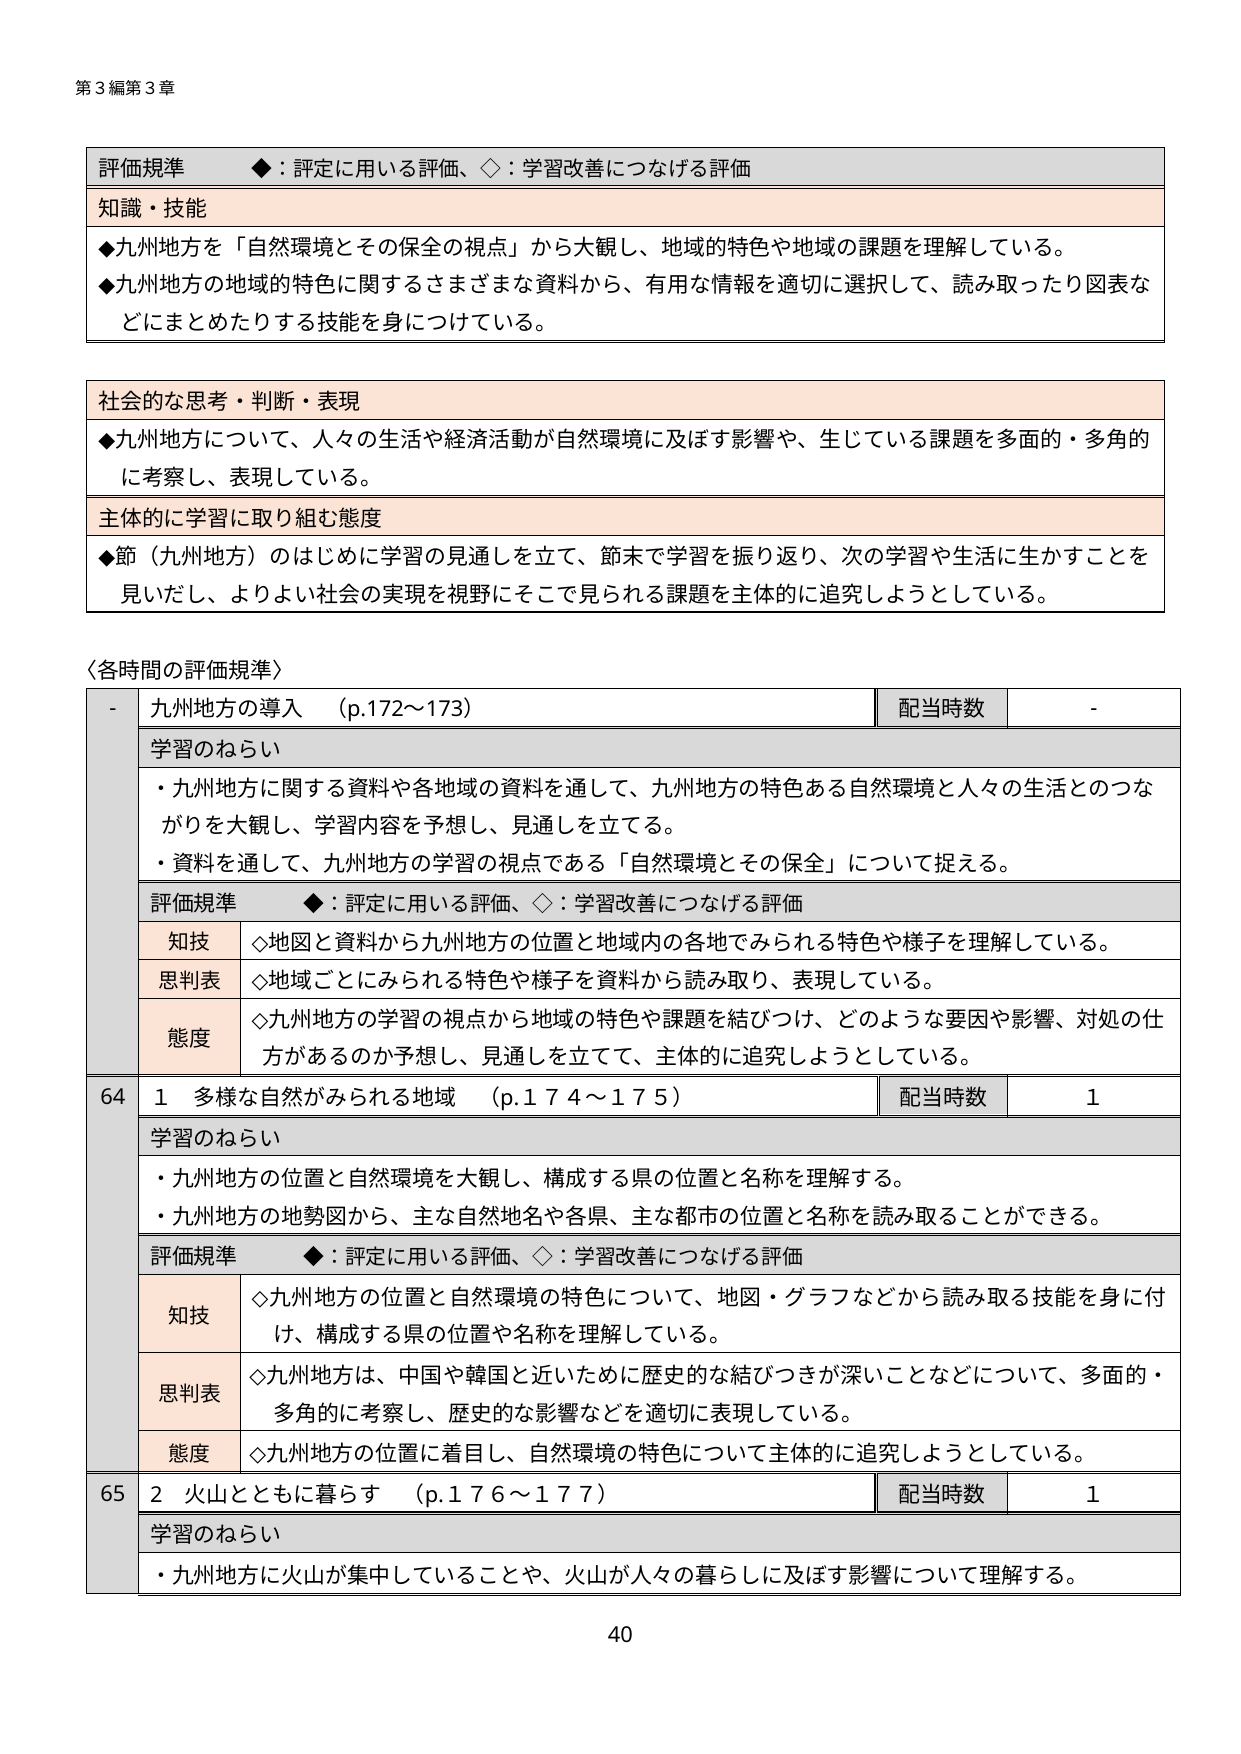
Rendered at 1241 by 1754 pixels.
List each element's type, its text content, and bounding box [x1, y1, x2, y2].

table_cell 学習のねらい [139, 729, 1180, 767]
table_cell 65 [87, 1474, 138, 1593]
table_header 評価規準 ◆：評定に用いる評価、◇：学習改善につなげる評価 [87, 148, 1164, 185]
table_cell 思判表 [139, 960, 240, 998]
table_header 社会的な思考・判断・表現 [87, 381, 1164, 419]
table_cell 評価規準 ◆：評定に用いる評価、◇：学習改善につなげる評価 [139, 1236, 1180, 1274]
table_cell 配当時数 [878, 1474, 1007, 1511]
table_cell 知識・技能 [87, 189, 1164, 226]
table_header - [87, 689, 138, 1074]
table_header 配当時数 [878, 689, 1007, 726]
table_cell ◇地域ごとにみられる特色や様子を資料から読み取り、表現している。 [241, 960, 1180, 998]
table_cell ◇九州地方は、中国や韓国と近いために歴史的な結びつきが深いことなどについて、多面的・多角的に考察し、歴史的な影響などを適切に表現している。 [241, 1353, 1180, 1430]
table_cell 学習のねらい [139, 1515, 1180, 1552]
table_cell ◆九州地方について、人々の生活や経済活動が自然環境に及ぼす影響や、生じている課題を多面的・多角的に考察し、表現している。 [87, 420, 1164, 495]
table_cell ◆節（九州地方）のはじめに学習の見通しを立て、節末で学習を振り返り、次の学習や生活に生かすことを見いだし、よりよい社会の実現を視野にそこで見られる課題を主体的に追究しようとしている。 [87, 536, 1164, 611]
table_cell ・九州地方に関する資料や各地域の資料を通して、九州地方の特色ある自然環境と人々の生活とのつながりを大観し、学習内容を予想し、見通しを立てる。 ・資料を通して、九州地方の学習の視点である「自然環境とその保全」について捉える。 [139, 768, 1180, 880]
table_cell 評価規準 ◆：評定に用いる評価、◇：学習改善につなげる評価 [139, 883, 1180, 921]
table_cell ◇九州地方の位置と自然環境の特色について、地図・グラフなどから読み取る技能を身に付け、構成する県の位置や名称を理解している。 [241, 1275, 1180, 1352]
table_cell ◇九州地方の位置に着目し、自然環境の特色について主体的に追究しようとしている。 [241, 1431, 1180, 1471]
table_cell ◆九州地方を「自然環境とその保全の視点」から大観し、地域的特色や地域の課題を理解している。 ◆九州地方の地域的特色に関するさまざまな資料から、有用な情報を適切に選択して、読み取ったり図表などにまとめたりする技能を身につけている。 [87, 227, 1164, 339]
table_cell ◇地図と資料から九州地方の位置と地域内の各地でみられる特色や様子を理解している。 [241, 922, 1180, 959]
table_cell 配当時数 [880, 1077, 1007, 1114]
table_cell 知技 [139, 1275, 240, 1352]
table_cell 64 [87, 1077, 138, 1471]
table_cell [139, 1553, 1180, 1593]
table_cell １ [1008, 1474, 1180, 1511]
table_cell 態度 [139, 1431, 240, 1471]
table_cell 2 火山とともに暮らす （p.１７６～１７７） [139, 1474, 874, 1511]
table_cell 思判表 [139, 1353, 240, 1430]
table_header - [1008, 689, 1180, 726]
text 〈各時間の評価規準〉 [75, 650, 1165, 687]
table_cell 態度 [139, 999, 240, 1074]
table_cell 知技 [139, 922, 240, 959]
table_cell ◇九州地方の学習の視点から地域の特色や課題を結びつけ、どのような要因や影響、対処の仕方があるのか予想し、見通しを立てて、主体的に追究しようとしている。 [241, 999, 1180, 1074]
table_cell 主体的に学習に取り組む態度 [87, 498, 1164, 535]
table_cell ・九州地方の位置と自然環境を大観し、構成する県の位置と名称を理解する。 ・九州地方の地勢図から、主な自然地名や各県、主な都市の位置と名称を読み取ることができる。 [139, 1156, 1180, 1233]
table_header 九州地方の導入 （p.172～173） [139, 689, 874, 726]
table_cell １ [1008, 1077, 1180, 1114]
table_cell １ 多様な自然がみられる地域 （p.１７４～１７５） [139, 1077, 877, 1114]
table_cell 学習のねらい [139, 1118, 1180, 1155]
